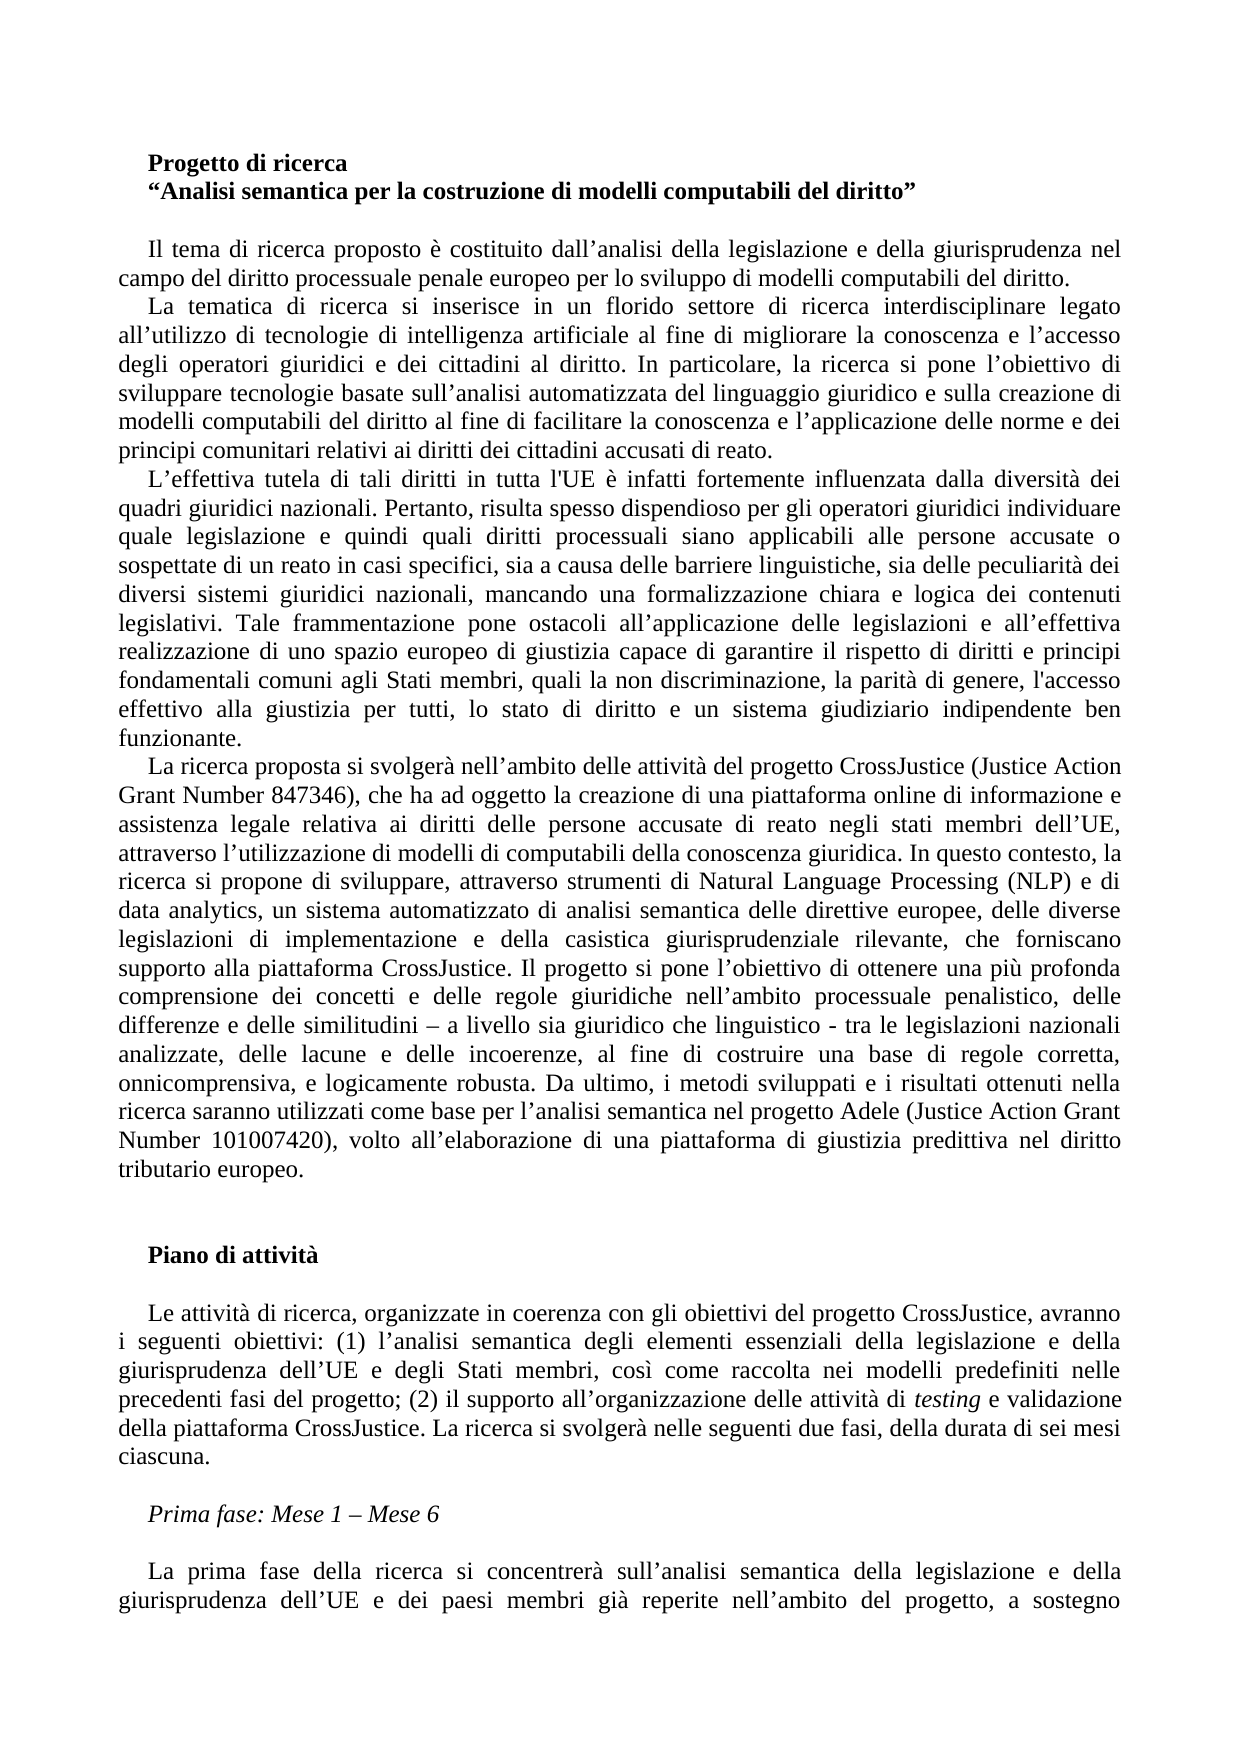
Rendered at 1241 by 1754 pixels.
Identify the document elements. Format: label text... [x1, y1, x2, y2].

text La tematica di ricerca si inserisce in un florido settore di ricerca interdisciplinare legato all’utilizzo di tecnologie di intelligenza artificiale al fine di migliorare la conoscenza e l’accesso degli operatori giuridici e dei cittadini al diritto. In particolare, la ricerca si pone l’obiettivo di sviluppare tecnologie basate sull’analisi automatizzata del linguaggio giuridico e sulla creazione di modelli computabili del diritto al fine di facilitare la conoscenza e l’applicazione delle norme e dei principi comunitari relativi ai diritti dei cittadini accusati di reato. [118, 291, 1122, 464]
text Progetto di ricerca [118, 148, 1122, 176]
text “Analisi semantica per la costruzione di modelli computabili del diritto” [118, 176, 1122, 205]
text La ricerca proposta si svolgerà nell’ambito delle attività del progetto CrossJustice (Justice Action Grant Number 847346), che ha ad oggetto la creazione di una piattaforma online di informazione e assistenza legale relativa ai diritti delle persone accusate di reato negli stati membri dell’UE, attraverso l’utilizzazione di modelli di computabili della conoscenza giuridica. In questo contesto, la ricerca si propone di sviluppare, attraverso strumenti di Natural Language Processing (NLP) e di data analytics, un sistema automatizzato di analisi semantica delle direttive europee, delle diverse legislazioni di implementazione e della casistica giurisprudenziale rilevante, che forniscano supporto alla piattaforma CrossJustice. Il progetto si pone l’obiettivo di ottenere una più profonda comprensione dei concetti e delle regole giuridiche nell’ambito processuale penalistico, delle differenze e delle similitudini – a livello sia giuridico che linguistico - tra le legislazioni nazionali analizzate, delle lacune e delle incoerenze, al fine di costruire una base di regole corretta, onnicomprensiva, e logicamente robusta. Da ultimo, i metodi sviluppati e i risultati ottenuti nella ricerca saranno utilizzati come base per l’analisi semantica nel progetto Adele (Justice Action Grant Number 101007420), volto all’elaborazione di una piattaforma di giustizia predittiva nel diritto tributario europeo. [118, 751, 1122, 1183]
text L’effettiva tutela di tali diritti in tutta l'UE è infatti fortemente influenzata dalla diversità dei quadri giuridici nazionali. Pertanto, risulta spesso dispendioso per gli operatori giuridici individuare quale legislazione e quindi quali diritti processuali siano applicabili alle persone accusate o sospettate di un reato in casi specifici, sia a causa delle barriere linguistiche, sia delle peculiarità dei diversi sistemi giuridici nazionali, mancando una formalizzazione chiara e logica dei contenuti legislativi. Tale frammentazione pone ostacoli all’applicazione delle legislazioni e all’effettiva realizzazione di uno spazio europeo di giustizia capace di garantire il rispetto di diritti e principi fondamentali comuni agli Stati membri, quali la non discriminazione, la parità di genere, l'accesso effettivo alla giustizia per tutti, lo stato di diritto e un sistema giudiziario indipendente ben funzionante. [118, 464, 1122, 751]
text Piano di attività [118, 1240, 1122, 1269]
text Il tema di ricerca proposto è costituito dall’analisi della legislazione e della giurisprudenza nel campo del diritto processuale penale europeo per lo sviluppo di modelli computabili del diritto. [118, 234, 1122, 291]
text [118, 1556, 1122, 1614]
text Prima fase: Mese 1 – Mese 6 [118, 1499, 1122, 1528]
text Le attività di ricerca, organizzate in coerenza con gli obiettivi del progetto CrossJustice, avranno i seguenti obiettivi: (1) l’analisi semantica degli elementi essenziali della legislazione e della giurisprudenza dell’UE e degli Stati membri, così come raccolta nei modelli predefiniti nelle precedenti fasi del progetto; (2) il supporto all’organizzazione delle attività di testing e validazione della piattaforma CrossJustice. La ricerca si svolgerà nelle seguenti due fasi, della durata di sei mesi ciascuna. [118, 1298, 1122, 1470]
